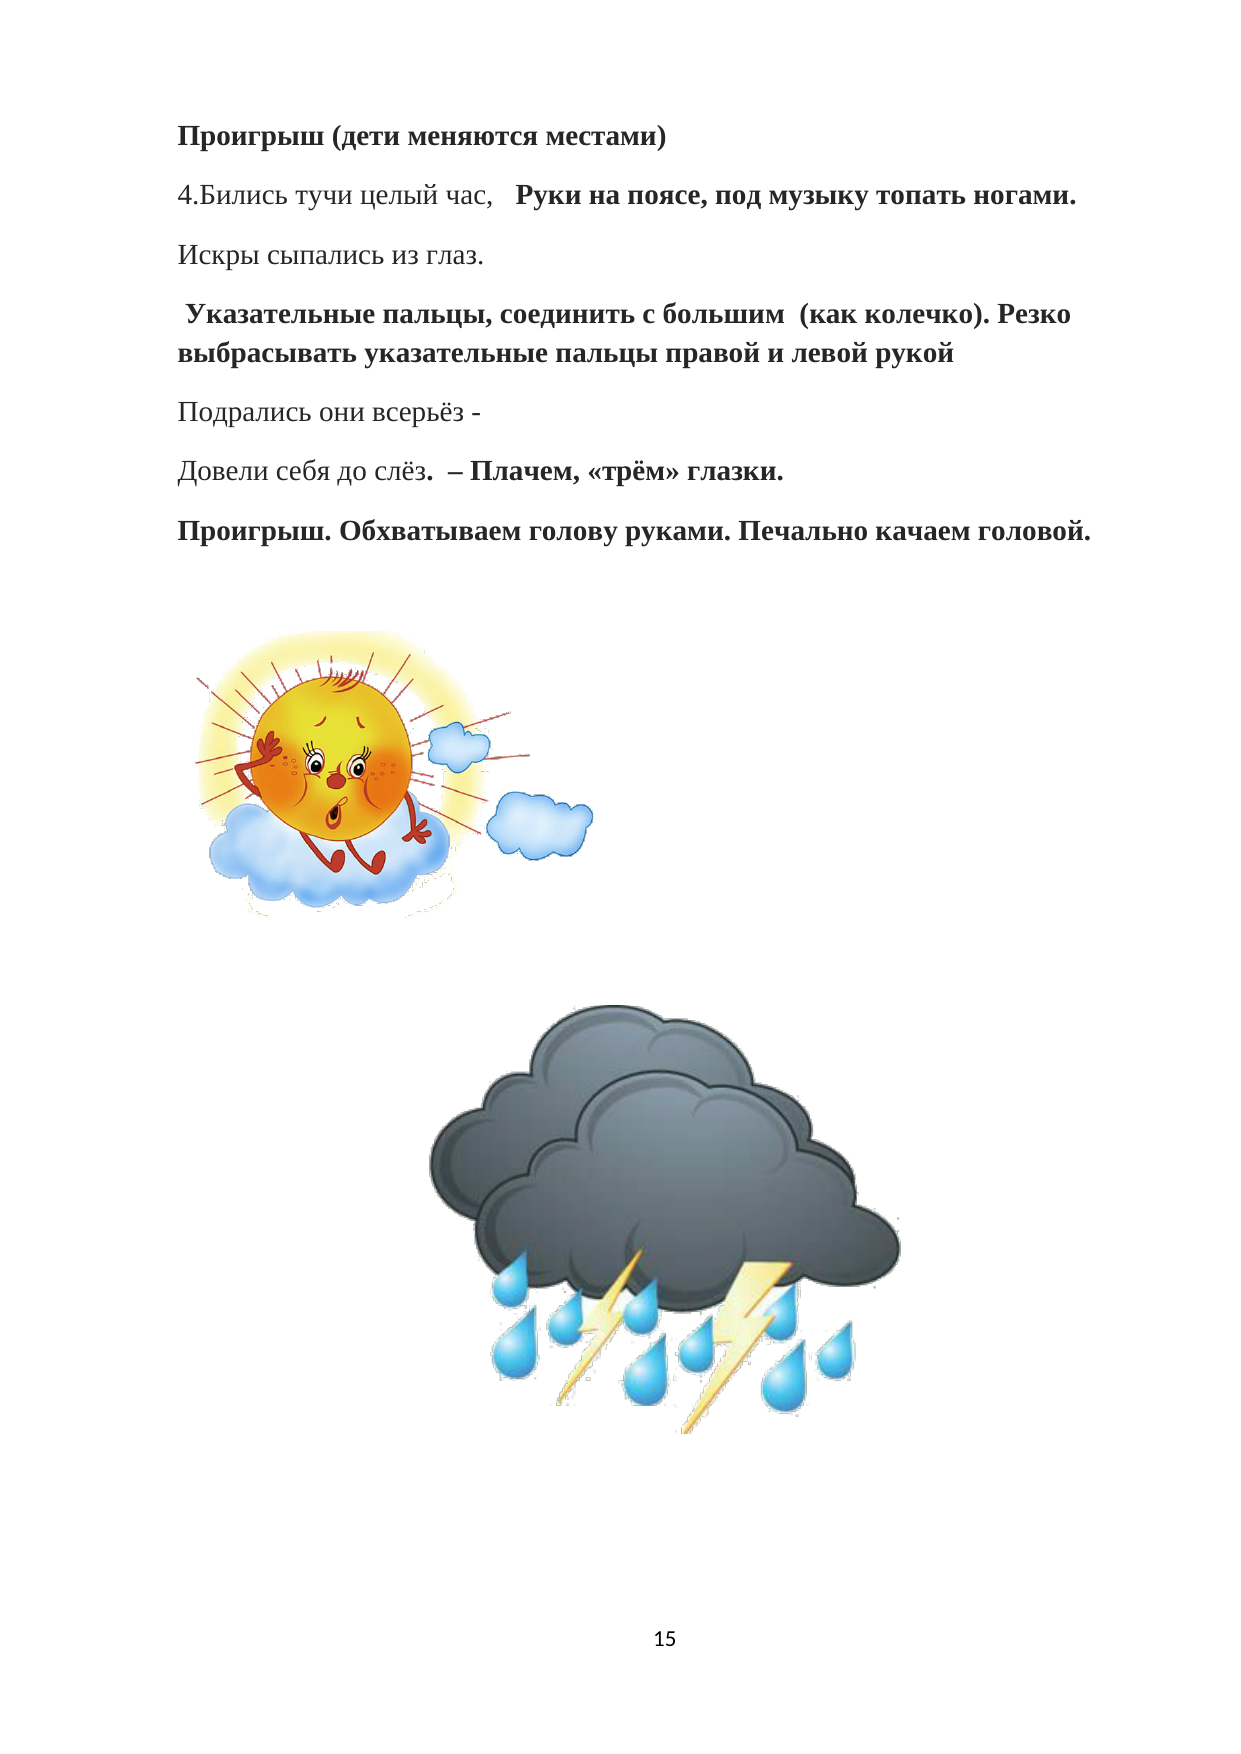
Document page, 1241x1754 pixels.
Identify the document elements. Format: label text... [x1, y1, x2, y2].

text Искры сыпались из глаз. [177, 237, 1152, 270]
text Проигрыш (дети меняются местами) [177, 118, 1152, 152]
text Довели себя до слёз. – Плачем, «трём» глазки. [177, 453, 1152, 487]
text 4.Бились тучи целый час, Руки на поясе, под музыку топать ногами. [177, 177, 1152, 211]
text Указательные пальцы, соединить с большим (как колечко). Резко выбрасывать указательные пальцы правой и левой рукой [177, 296, 1152, 368]
text Подрались они всерьёз - [177, 394, 1152, 428]
picture [275, 1005, 1054, 1434]
text Проигрыш. Обхватываем голову руками. Печально качаем головой. [177, 513, 1152, 546]
picture [177, 631, 607, 918]
